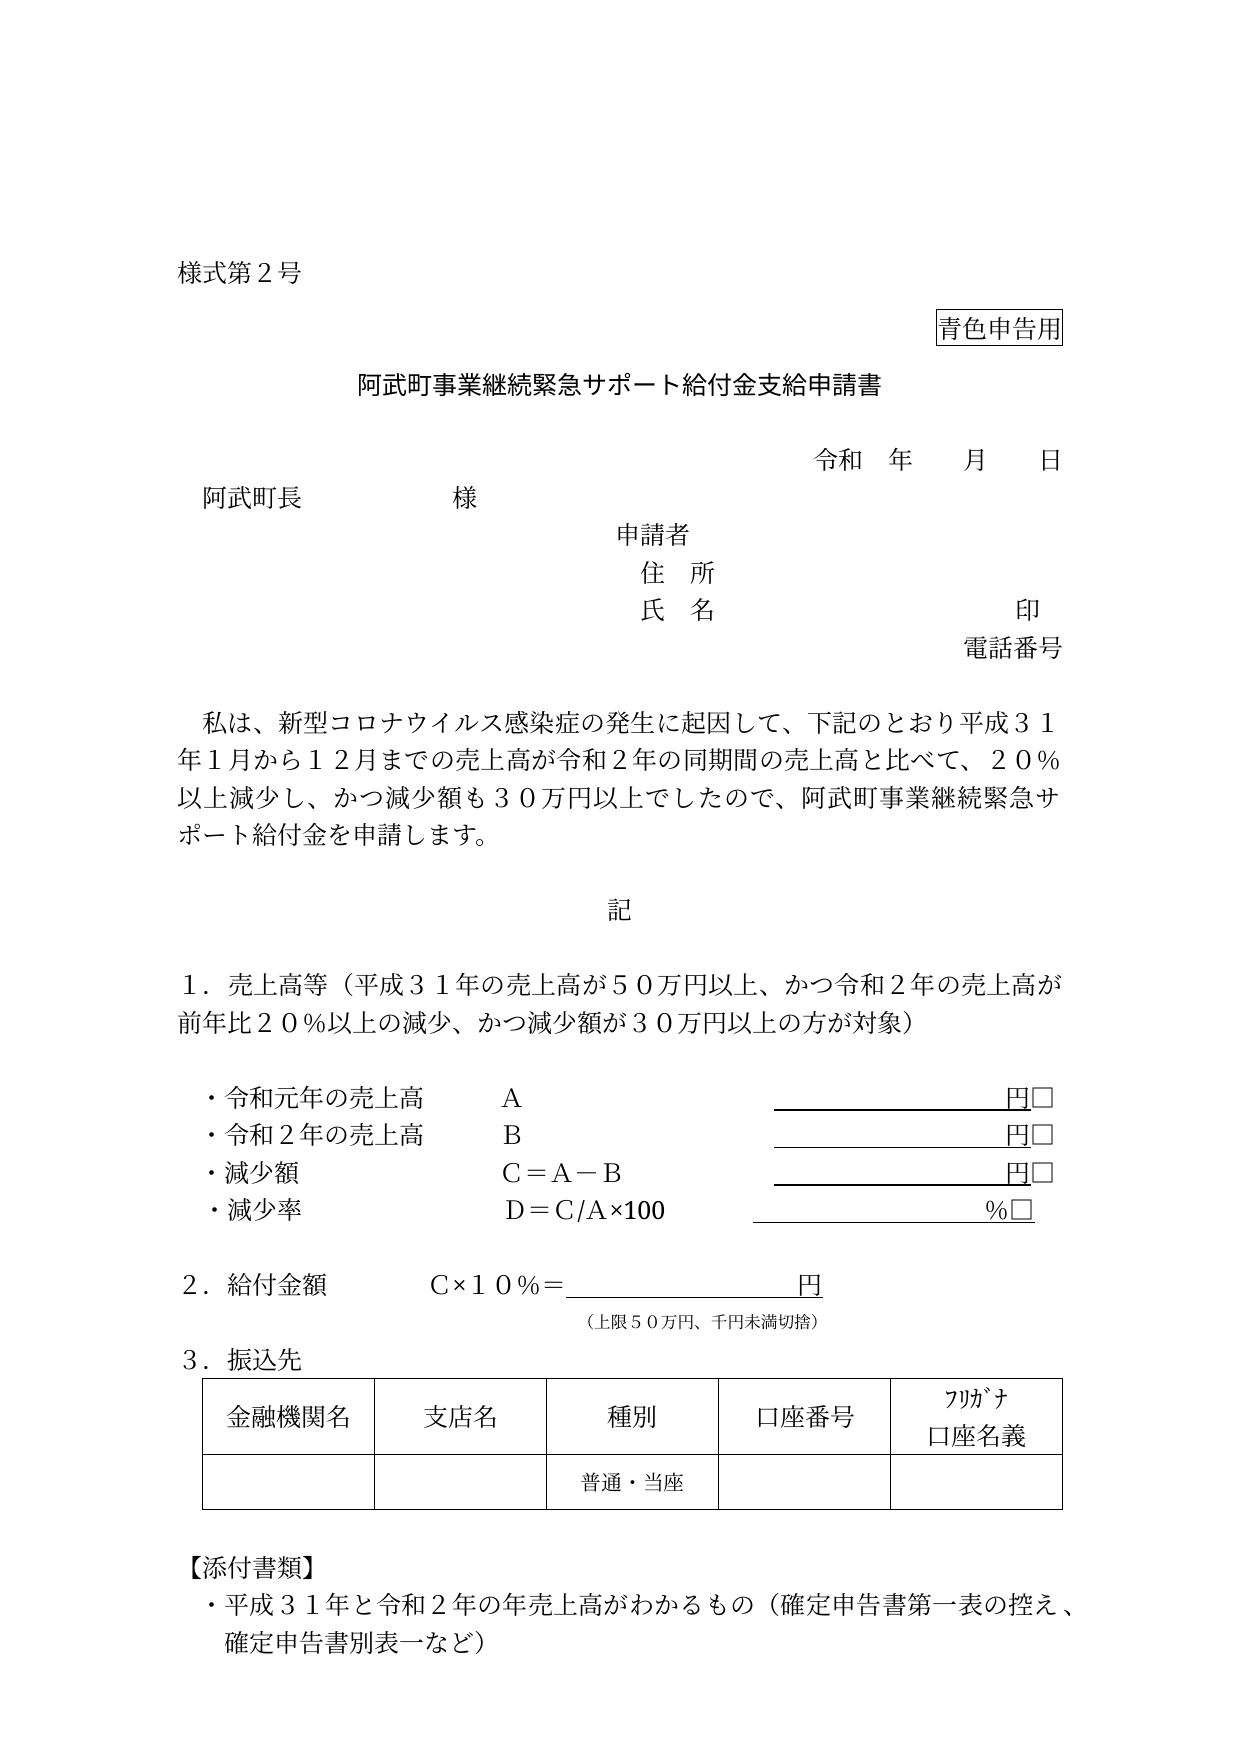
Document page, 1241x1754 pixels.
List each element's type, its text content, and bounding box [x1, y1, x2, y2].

text ・令和２年の売上高 Ｂ 円□ [199, 1115, 1063, 1152]
text 阿武町長 様 [177, 477, 1063, 515]
table_header 支店名 [375, 1379, 546, 1453]
table_cell [719, 1455, 890, 1509]
table_cell [203, 1455, 374, 1509]
text 私は、新型コロナウイルス感染症の発生に起因して、下記のとおり平成３１年１月から１２月までの売上高が令和２年の同期間の売上高と比べて、２０％以上減少し、かつ減少額も３０万円以上でしたので、阿武町事業継続緊急サポート給付金を申請します。 [177, 702, 1063, 852]
text ・減少額 Ｃ＝Ａ－Ｂ 円□ [199, 1152, 1063, 1190]
text 氏 名 印 [615, 590, 1063, 627]
text ・減少率 Ｄ＝Ｃ/Ａ×100 ％□ [177, 1190, 1063, 1227]
text 令和 年 月 日 [177, 440, 1063, 477]
text ２．給付金額 Ｃ×１０％＝ 円 [177, 1265, 1063, 1302]
table_header ﾌﾘｶﾞﾅ 口座名義 [891, 1379, 1062, 1453]
text 【添付書類】 [177, 1548, 1063, 1585]
table_cell [891, 1455, 1062, 1509]
text 住 所 [615, 552, 1063, 590]
text ・平成３１年と令和２年の年売上高がわかるもの（確定申告書第一表の控え、確定申告書別表一など） [199, 1585, 1063, 1660]
text ・令和元年の売上高 Ａ 円□ [199, 1077, 1063, 1115]
text ３．振込先 [177, 1340, 1063, 1377]
table_cell 普通・当座 [547, 1455, 718, 1509]
text 記 [177, 890, 1063, 927]
text 様式第２号 [177, 252, 1063, 290]
text １．売上高等（平成３１年の売上高が５０万円以上、かつ令和２年の売上高が前年比２０％以上の減少、かつ減少額が３０万円以上の方が対象） [177, 965, 1063, 1040]
table_cell [375, 1455, 546, 1509]
text 電話番号 [177, 627, 1063, 665]
text 申請者 [615, 515, 1063, 552]
text （上限５０万円、千円未満切捨） [177, 1302, 1063, 1340]
text 青色申告用 [177, 290, 1063, 365]
table_header 口座番号 [719, 1379, 890, 1453]
text 阿武町事業継続緊急サポート給付金支給申請書 [177, 365, 1063, 402]
table_header 金融機関名 [203, 1379, 374, 1453]
table_header 種別 [547, 1379, 718, 1453]
